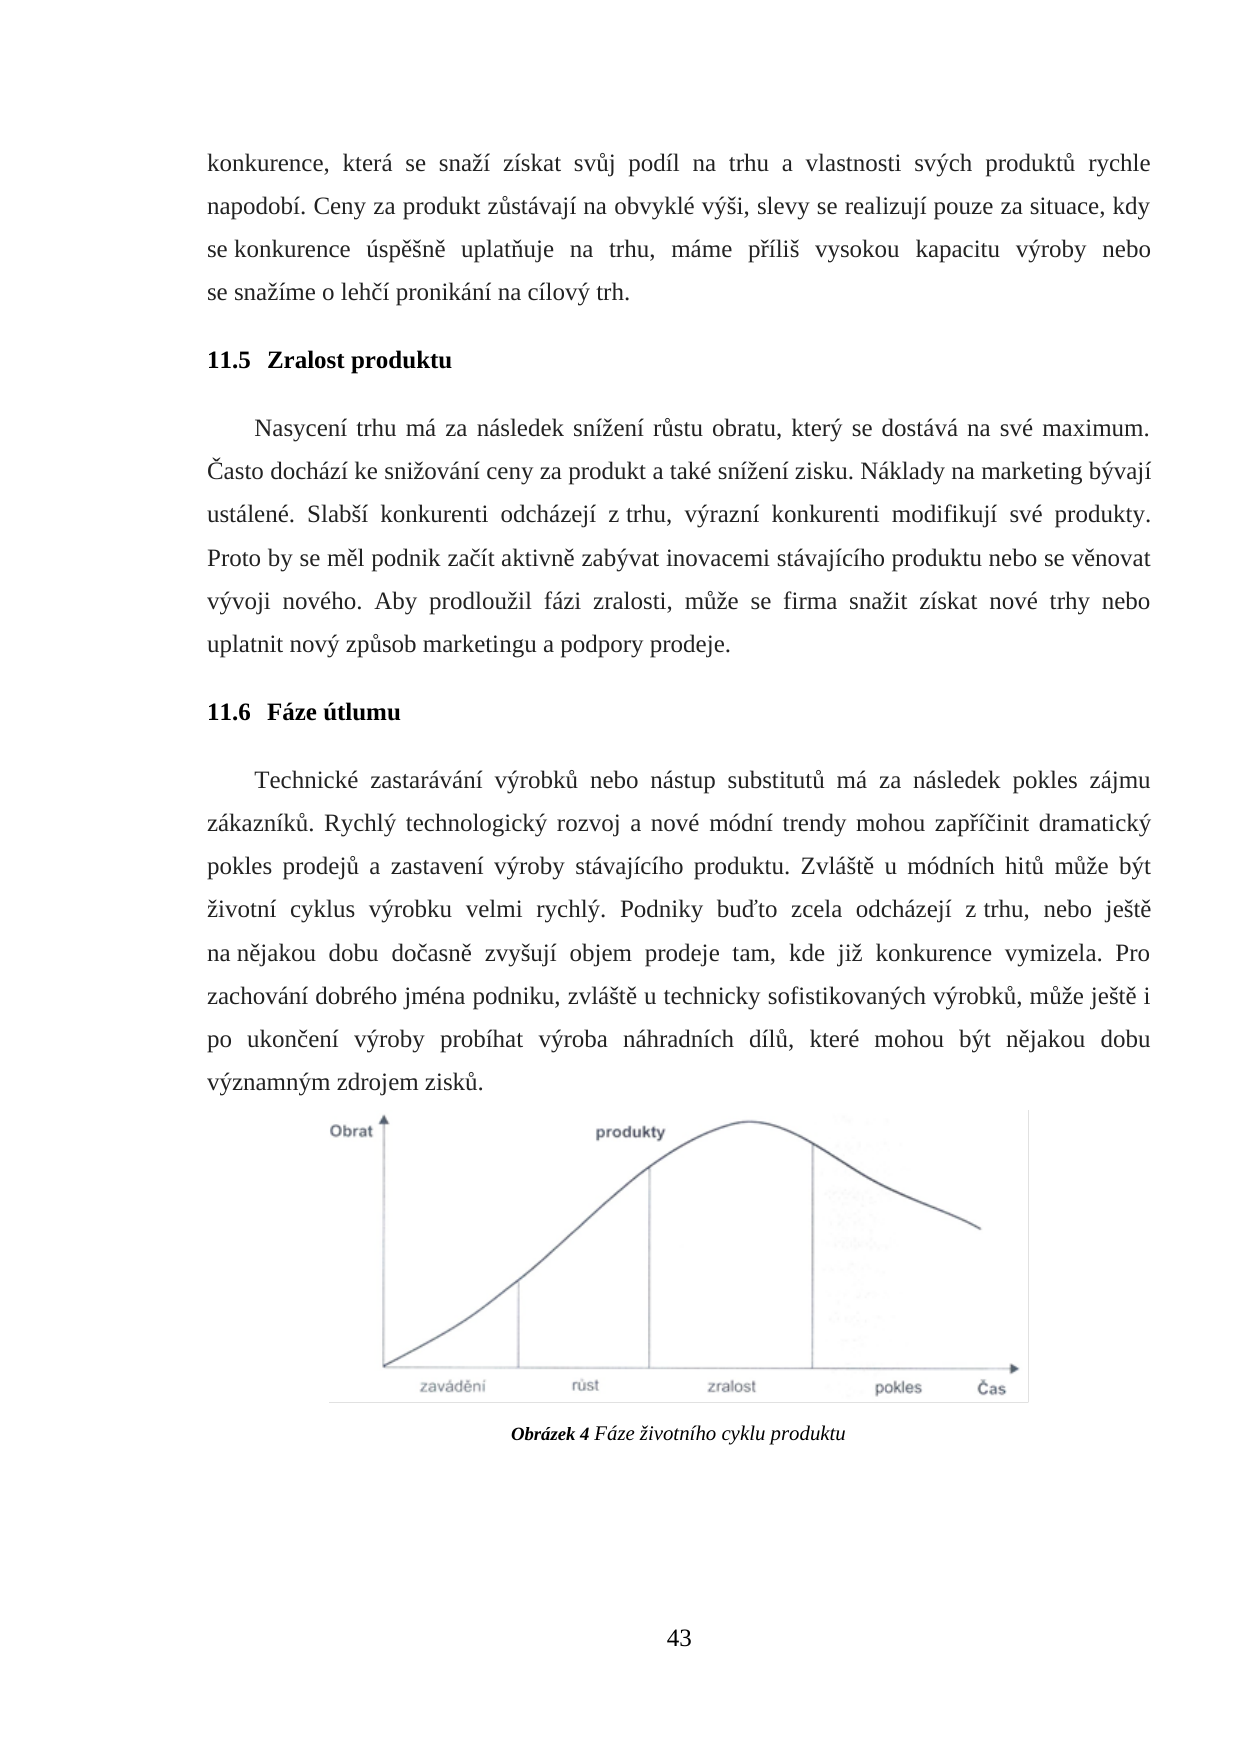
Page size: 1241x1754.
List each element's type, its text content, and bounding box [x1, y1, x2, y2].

subtitle Zralost produktu [207, 345, 1152, 374]
subtitle Fáze útlumu [207, 697, 1152, 726]
picture [329, 1110, 1030, 1404]
text Obrázek 4 Fáze životního cyklu produktu [207, 1421, 1152, 1445]
text Technické zastarávání výrobků nebo nástup substitutů má za následek pokles zájmu zákazníků. Rychlý technologický rozvoj a nové módní trendy mohou zapříčinit dramatický pokles prodejů a zastavení výroby stávajícího produktu. Zvláště u módních hitů může být životní cyklus výrobku velmi rychlý. Podniky buďto zcela odcházejí z trhu, nebo ještě na nějakou dobu dočasně zvyšují objem prodeje tam, kde již konkurence vymizela. Pro zachování dobrého jména podniku, zvláště u technicky sofistikovaných výrobků, může ještě i po ukončení výroby probíhat výroba náhradních dílů, které mohou být nějakou dobu významným zdrojem zisků. [207, 765, 1152, 1096]
text Nasycení trhu má za následek snížení růstu obratu, který se dostává na své maximum. Často dochází ke snižování ceny za produkt a také snížení zisku. Náklady na marketing bývají ustálené. Slabší konkurenti odcházejí z trhu, výrazní konkurenti modifikují své produkty. Proto by se měl podnik začít aktivně zabývat inovacemi stávajícího produktu nebo se věnovat vývoji nového. Aby prodloužil fázi zralosti, může se firma snažit získat nové trhy nebo uplatnit nový způsob marketingu a podpory prodeje. [207, 413, 1152, 658]
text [207, 148, 1152, 306]
